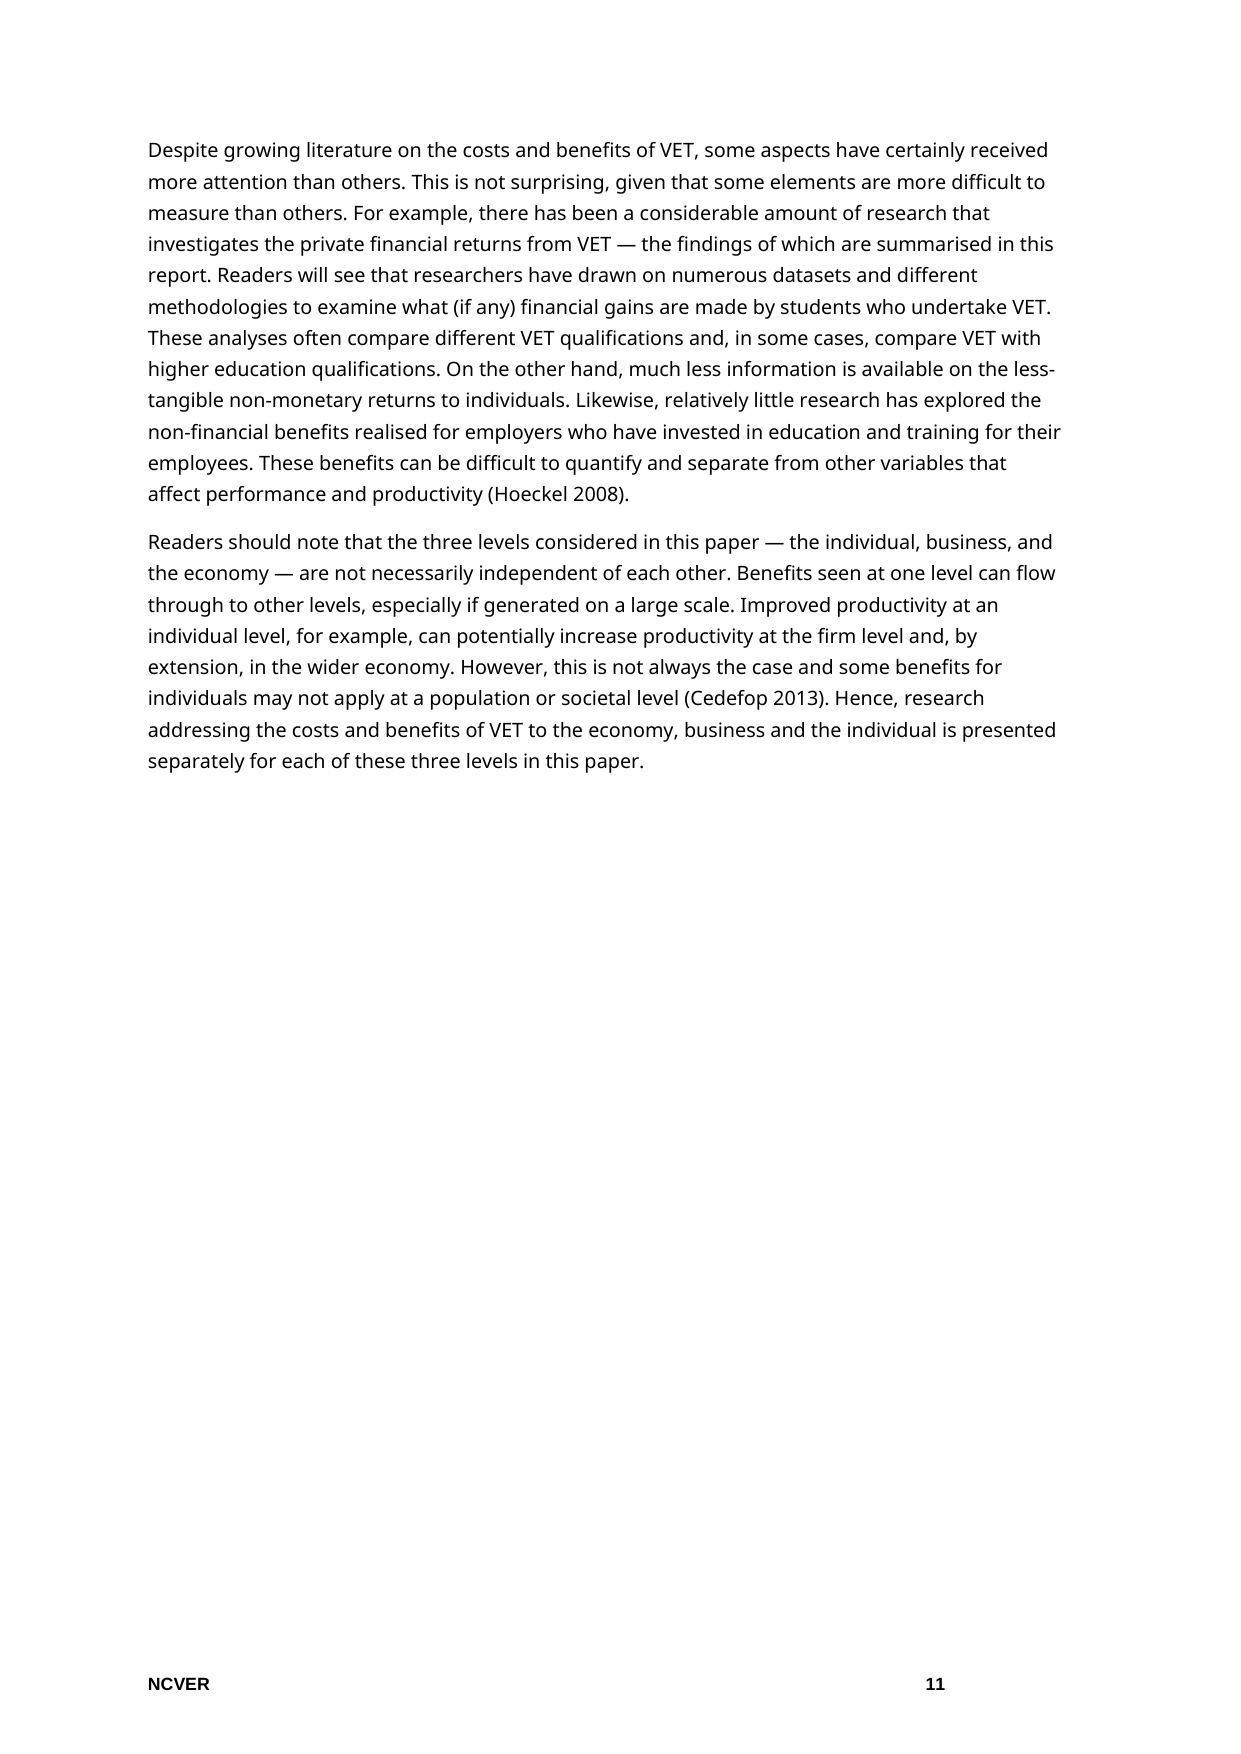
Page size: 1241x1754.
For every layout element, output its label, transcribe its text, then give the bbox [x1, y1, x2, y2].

text Readers should note that the three levels considered in this paper — the individual, business, and the economy — are not necessarily independent of each other. Benefits seen at one level can flow through to other levels, especially if generated on a large scale. Improved productivity at an individual level, for example, can potentially increase productivity at the firm level and, by extension, in the wider economy. However, this is not always the case and some benefits for individuals may not apply at a population or societal level (Cedefop 2013). Hence, research addressing the costs and benefits of VET to the economy, business and the individual is presented separately for each of these three levels in this paper. [148, 524, 1063, 774]
text Despite growing literature on the costs and benefits of VET, some aspects have certainly received more attention than others. This is not surprising, given that some elements are more difficult to measure than others. For example, there has been a considerable amount of research that investigates the private financial returns from VET — the findings of which are summarised in this report. Readers will see that researchers have drawn on numerous datasets and different methodologies to examine what (if any) financial gains are made by students who undertake VET. These analyses often compare different VET qualifications and, in some cases, compare VET with higher education qualifications. On the other hand, much less information is available on the less-tangible non-monetary returns to individuals. Likewise, relatively little research has explored the non-financial benefits realised for employers who have invested in education and training for their employees. These benefits can be difficult to quantify and separate from other variables that affect performance and productivity (Hoeckel 2008). [148, 133, 1063, 508]
